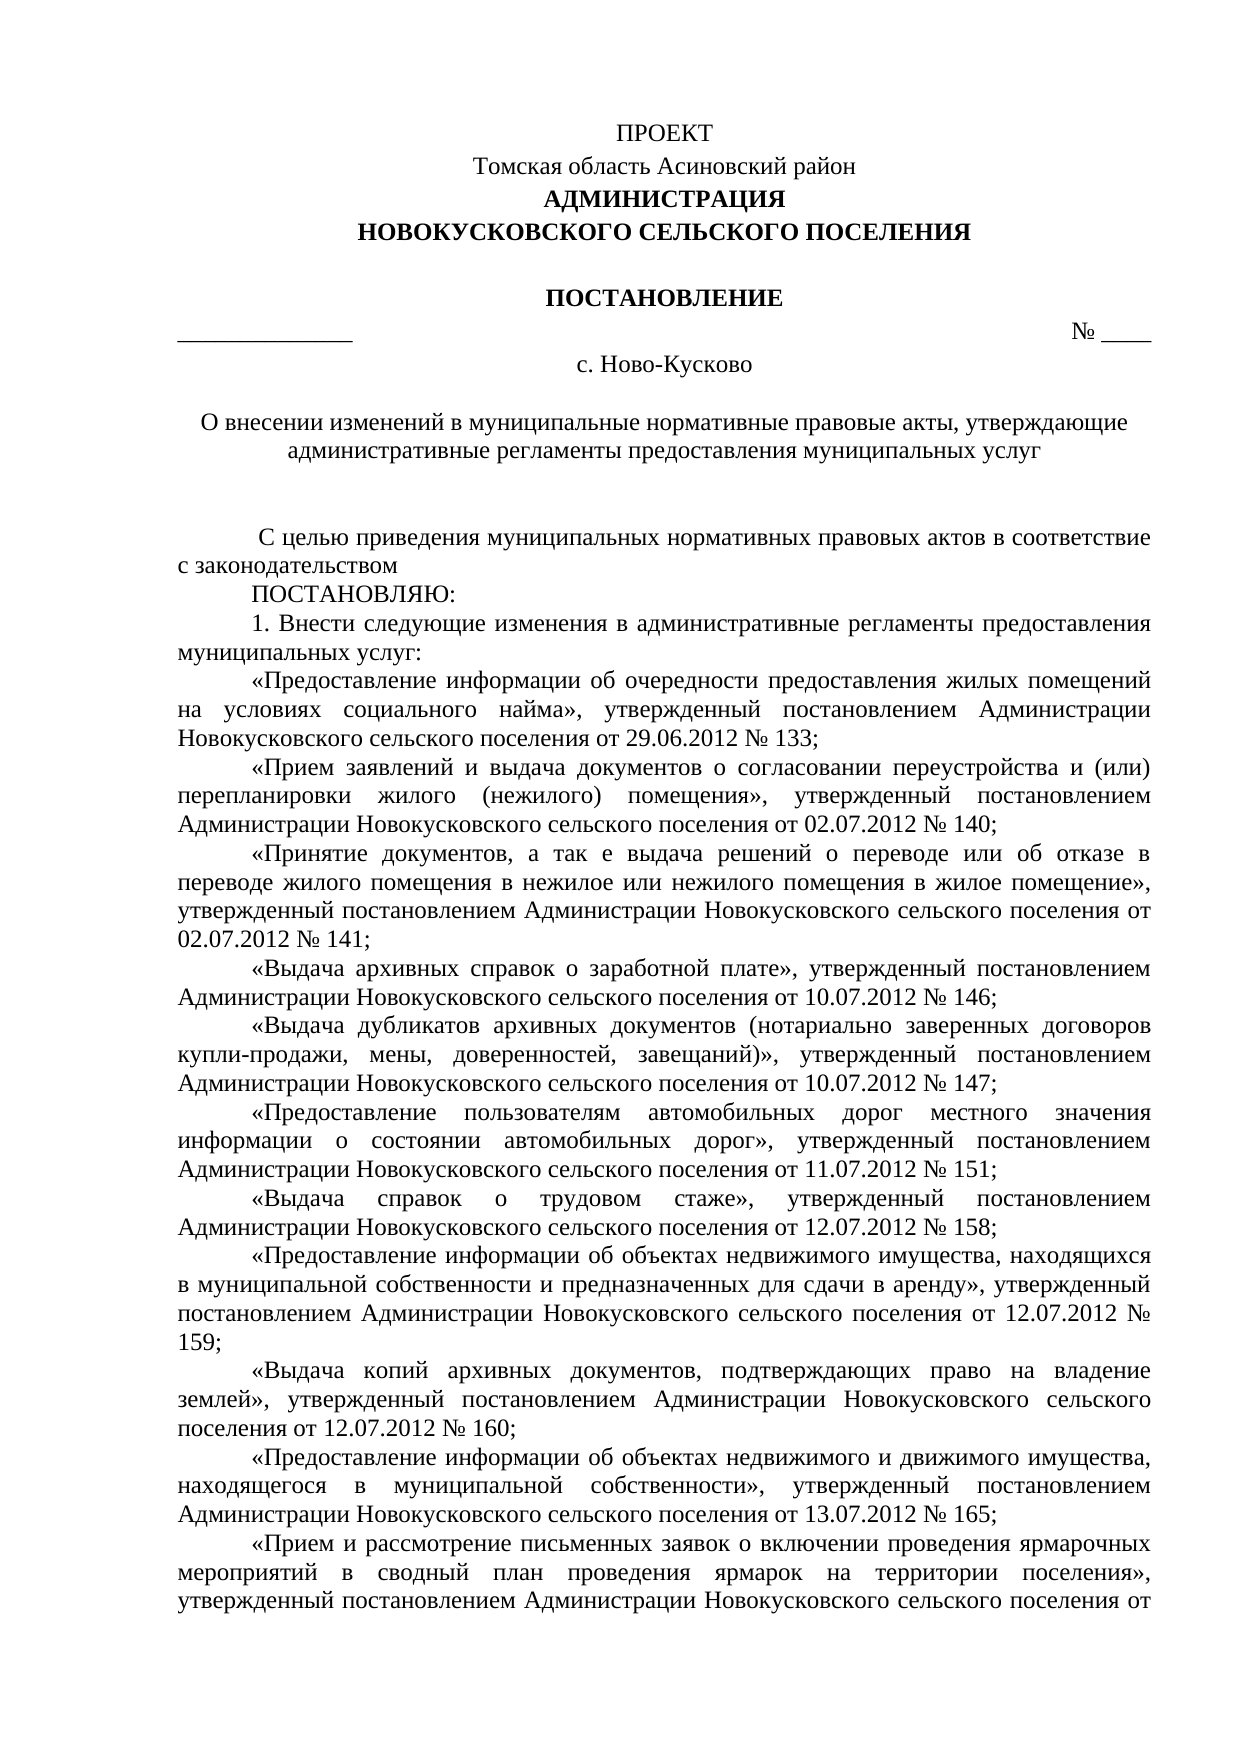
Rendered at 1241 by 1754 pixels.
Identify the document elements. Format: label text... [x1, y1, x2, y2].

text «Выдача архивных справок о заработной плате», утвержденный постановлением Администрации Новокусковского сельского поселения от 10.07.2012 № 146; [177, 953, 1152, 1011]
text ПОСТАНОВЛЕНИЕ [177, 283, 1152, 312]
text «Прием заявлений и выдача документов о согласовании переустройства и (или) перепланировки жилого (нежилого) помещения», утвержденный постановлением Администрации Новокусковского сельского поселения от 02.07.2012 № 140; [177, 752, 1152, 838]
text С целью приведения муниципальных нормативных правовых актов в соответствие с законодательством [177, 522, 1152, 579]
text «Предоставление информации об очередности предоставления жилых помещений на условиях социального найма», утвержденный постановлением Администрации Новокусковского сельского поселения от 29.06.2012 № 133; [177, 666, 1152, 752]
text «Предоставление информации об объектах недвижимого имущества, находящихся в муниципальной собственности и предназначенных для сдачи в аренду», утвержденный постановлением Администрации Новокусковского сельского поселения от 12.07.2012 № 159; [177, 1241, 1152, 1356]
text с. Ново-Кусково [177, 349, 1152, 378]
text ПРОЕКТ [177, 118, 1152, 147]
text 1. Внести следующие изменения в административные регламенты предоставления муниципальных услуг: [177, 608, 1152, 666]
text О внесении изменений в муниципальные нормативные правовые акты, утверждающие административные регламенты предоставления муниципальных услуг [177, 407, 1152, 464]
text «Выдача справок о трудовом стаже», утвержденный постановлением Администрации Новокусковского сельского поселения от 12.07.2012 № 158; [177, 1183, 1152, 1241]
text «Предоставление пользователям автомобильных дорог местного значения информации о состоянии автомобильных дорог», утвержденный постановлением Администрации Новокусковского сельского поселения от 11.07.2012 № 151; [177, 1097, 1152, 1183]
text «Предоставление информации об объектах недвижимого и движимого имущества, находящегося в муниципальной собственности», утвержденный постановлением Администрации Новокусковского сельского поселения от 13.07.2012 № 165; [177, 1442, 1152, 1528]
text НОВОКУСКОВСКОГО СЕЛЬСКОГО ПОСЕЛЕНИЯ [177, 217, 1152, 246]
text «Принятие документов, а так е выдача решений о переводе или об отказе в переводе жилого помещения в нежилое или нежилого помещения в жилое помещение», утвержденный постановлением Администрации Новокусковского сельского поселения от 02.07.2012 № 141; [177, 838, 1152, 953]
text ПОСТАНОВЛЯЮ: [177, 579, 1152, 608]
text АДМИНИСТРАЦИЯ [177, 184, 1152, 213]
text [177, 1528, 1152, 1614]
text ______________ № ____ [177, 316, 1152, 345]
text «Выдача дубликатов архивных документов (нотариально заверенных договоров купли-продажи, мены, доверенностей, завещаний)», утвержденный постановлением Администрации Новокусковского сельского поселения от 10.07.2012 № 147; [177, 1011, 1152, 1097]
text Томская область Асиновский район [177, 151, 1152, 180]
text «Выдача копий архивных документов, подтверждающих право на владение землей», утвержденный постановлением Администрации Новокусковского сельского поселения от 12.07.2012 № 160; [177, 1356, 1152, 1442]
